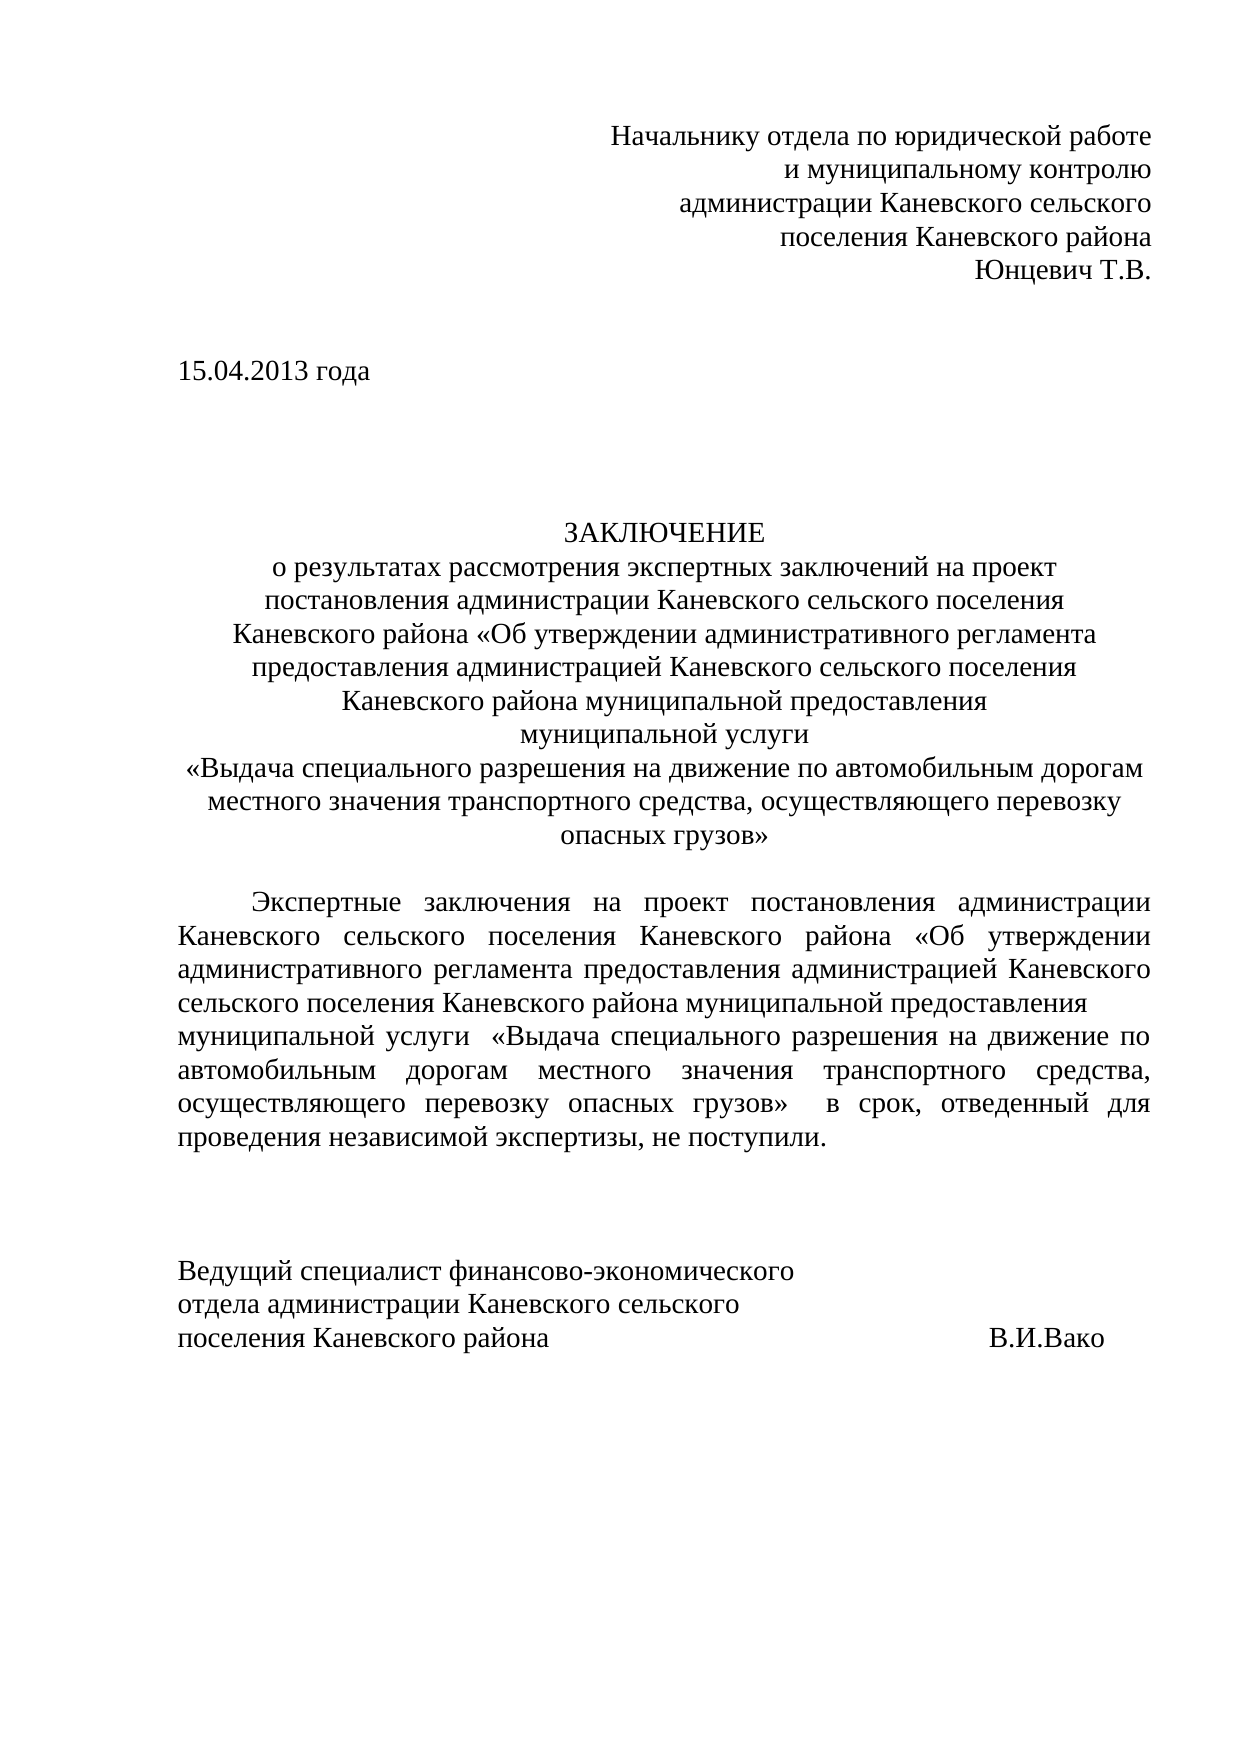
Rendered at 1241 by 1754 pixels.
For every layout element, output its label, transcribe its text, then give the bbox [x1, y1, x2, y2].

text Экспертные заключения на проект постановления администрации Каневского сельского поселения Каневского района «Об утверждении административного регламента предоставления администрацией Каневского сельского поселения Каневского района муниципальной предоставления [177, 884, 1152, 1018]
text муниципальной услуги [177, 716, 1152, 750]
text поселения Каневского района В.И.Вако [177, 1320, 1152, 1354]
text 15.04.2013 года [177, 353, 1152, 386]
text Юнцевич Т.В. [177, 252, 1152, 286]
text Каневского района «Об утверждении административного регламента предоставления администрацией Каневского сельского поселения Каневского района муниципальной предоставления [177, 616, 1152, 716]
text ЗАКЛЮЧЕНИЕ [177, 515, 1152, 549]
text муниципальной услуги «Выдача специального разрешения на движение по автомобильным дорогам местного значения транспортного средства, осуществляющего перевозку опасных грузов» в срок, отведенный для проведения независимой экспертизы, не поступили. [177, 1018, 1152, 1152]
text отдела администрации Каневского сельского [177, 1287, 1152, 1320]
text «Выдача специального разрешения на движение по автомобильным дорогам местного значения транспортного средства, осуществляющего перевозку опасных грузов» [177, 750, 1152, 851]
text администрации Каневского сельского [177, 185, 1152, 219]
text о результатах рассмотрения экспертных заключений на проект постановления администрации Каневского сельского поселения [177, 549, 1152, 616]
text и муниципальному контролю [177, 152, 1152, 185]
text Начальнику отдела по юридической работе [177, 118, 1152, 152]
text Ведущий специалист финансово-экономического [177, 1253, 1152, 1287]
text поселения Каневского района [177, 219, 1152, 252]
